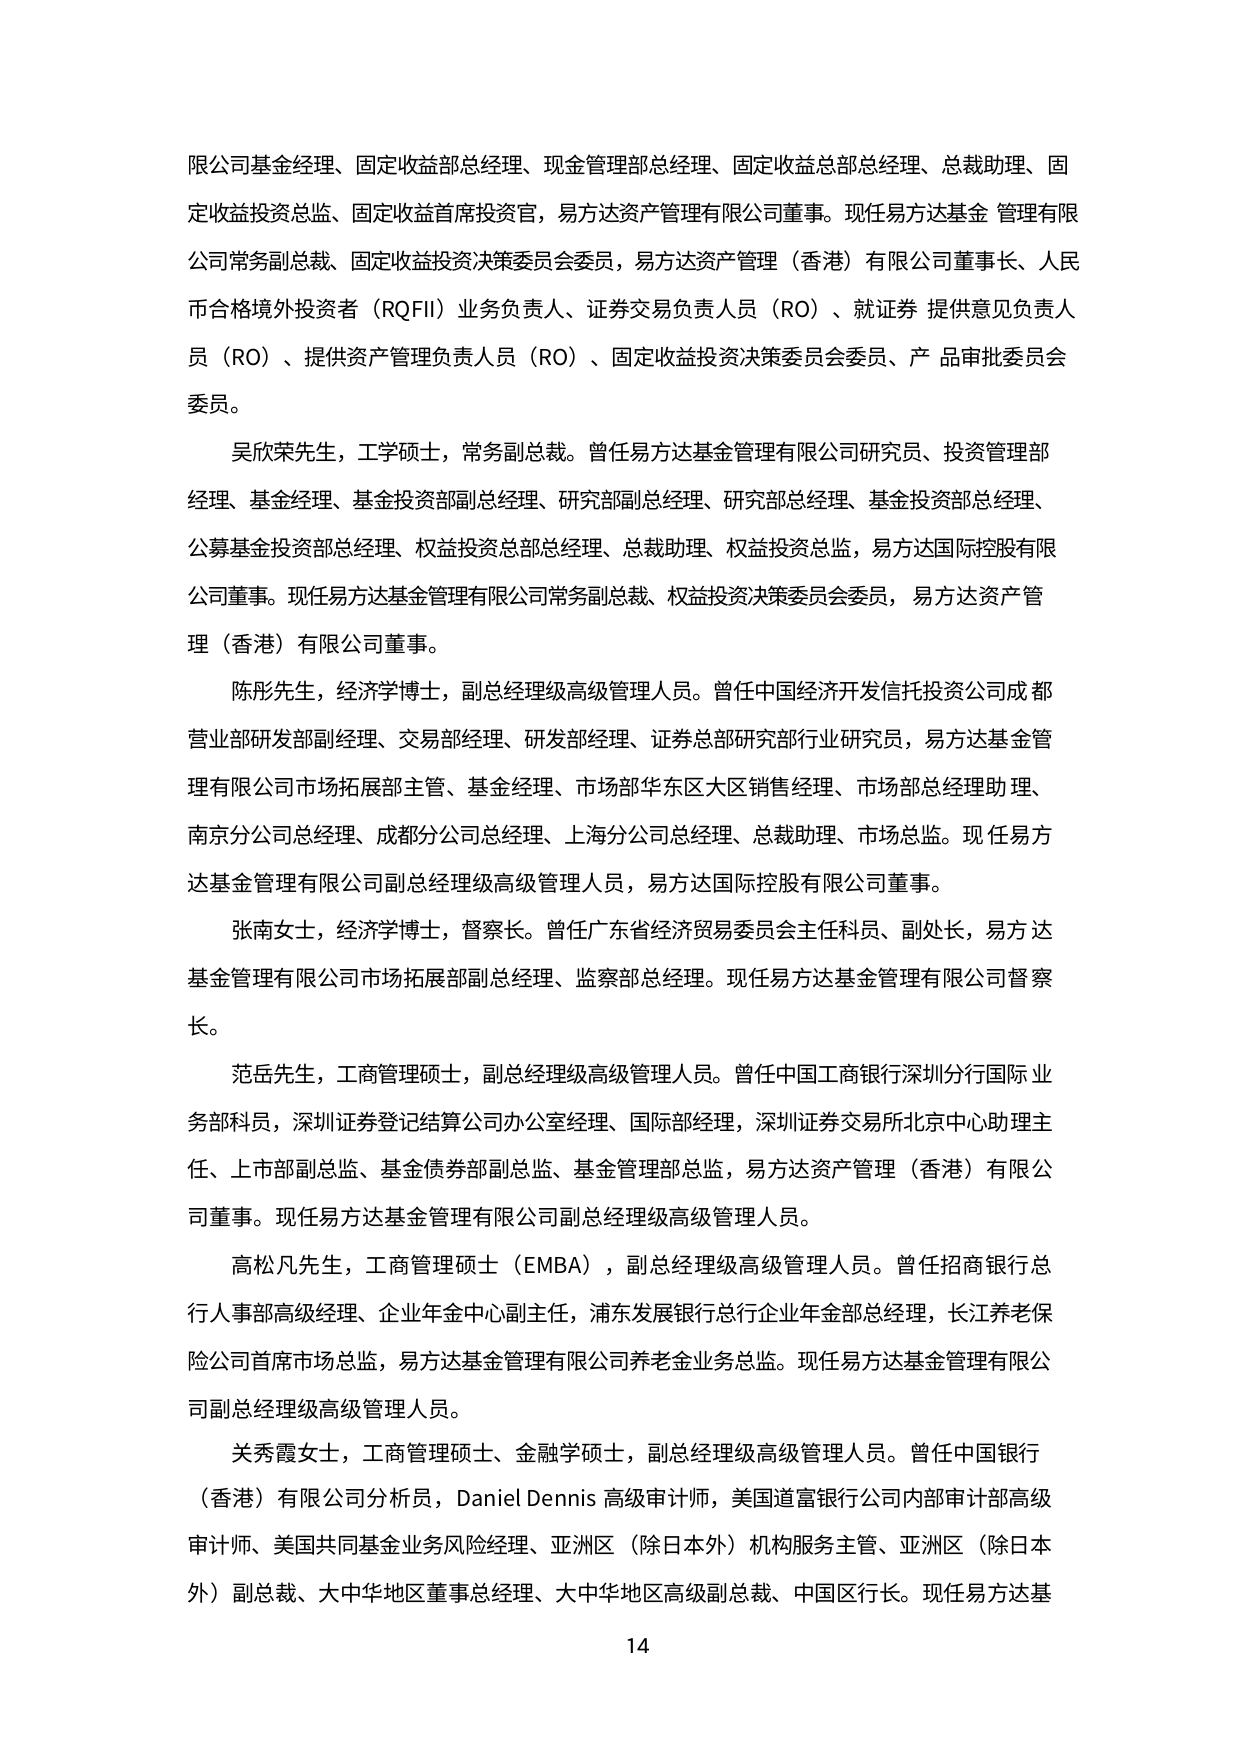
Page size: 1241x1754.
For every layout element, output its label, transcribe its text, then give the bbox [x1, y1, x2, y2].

text 关秀霞女士，工商管理硕士、金融学硕士，副总经理级高级管理人员。曾任中国银行 [231, 1439, 1096, 1467]
text 张南女士，经济学博士，督察长。曾任广东省经济贸易委员会主任科员、副处长，易方达基金管理有限公司市场拓展部副总经理、监察部总经理。现任易方达基金管理有限公司督察长。 [187, 913, 1053, 1041]
text 高松凡先生，工商管理硕士（EMBA），副总经理级高级管理人员。曾任招商银行总行人事部高级经理、企业年金中心副主任，浦东发展银行总行企业年金部总经理，长江养老保险公司首席市场总监，易方达基金管理有限公司养老金业务总监。现任易方达基金管理有限公司副总经理级高级管理人员。 [187, 1248, 1053, 1423]
text 限公司基金经理、固定收益部总经理、现金管理部总经理、固定收益总部总经理、总裁助理、固定收益投资总监、固定收益首席投资官，易方达资产管理有限公司董事。现任易方达基金 管理有限公司常务副总裁、固定收益投资决策委员会委员，易方达资产管理（香港）有限公司董事长、人民币合格境外投资者（RQFII）业务负责人、证券交易负责人员（RO）、就证券 提供意见负责人员（RO）、提供资产管理负责人员（RO）、固定收益投资决策委员会委员、产 品审批委员会委员。 [187, 148, 1086, 419]
text 陈彤先生，经济学博士，副总经理级高级管理人员。曾任中国经济开发信托投资公司成都营业部研发部副经理、交易部经理、研发部经理、证券总部研究部行业研究员，易方达基金管理有限公司市场拓展部主管、基金经理、市场部华东区大区销售经理、市场部总经理助理、南京分公司总经理、成都分公司总经理、上海分公司总经理、总裁助理、市场总监。现任易方达基金管理有限公司副总经理级高级管理人员，易方达国际控股有限公司董事。 [187, 674, 1053, 897]
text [187, 1481, 1053, 1608]
text 吴欣荣先生，工学硕士，常务副总裁。曾任易方达基金管理有限公司研究员、投资管理部经理、基金经理、基金投资部副总经理、研究部副总经理、研究部总经理、基金投资部总经理、公募基金投资部总经理、权益投资总部总经理、总裁助理、权益投资总监，易方达国际控股有限公司董事。现任易方达基金管理有限公司常务副总裁、权益投资决策委员会委员， 易方达资产管理（香港）有限公司董事。 [187, 435, 1064, 658]
text 范岳先生，工商管理硕士，副总经理级高级管理人员。曾任中国工商银行深圳分行国际业务部科员，深圳证券登记结算公司办公室经理、国际部经理，深圳证券交易所北京中心助理主任、上市部副总监、基金债券部副总监、基金管理部总监，易方达资产管理（香港）有限公司董事。现任易方达基金管理有限公司副总经理级高级管理人员。 [187, 1057, 1053, 1232]
